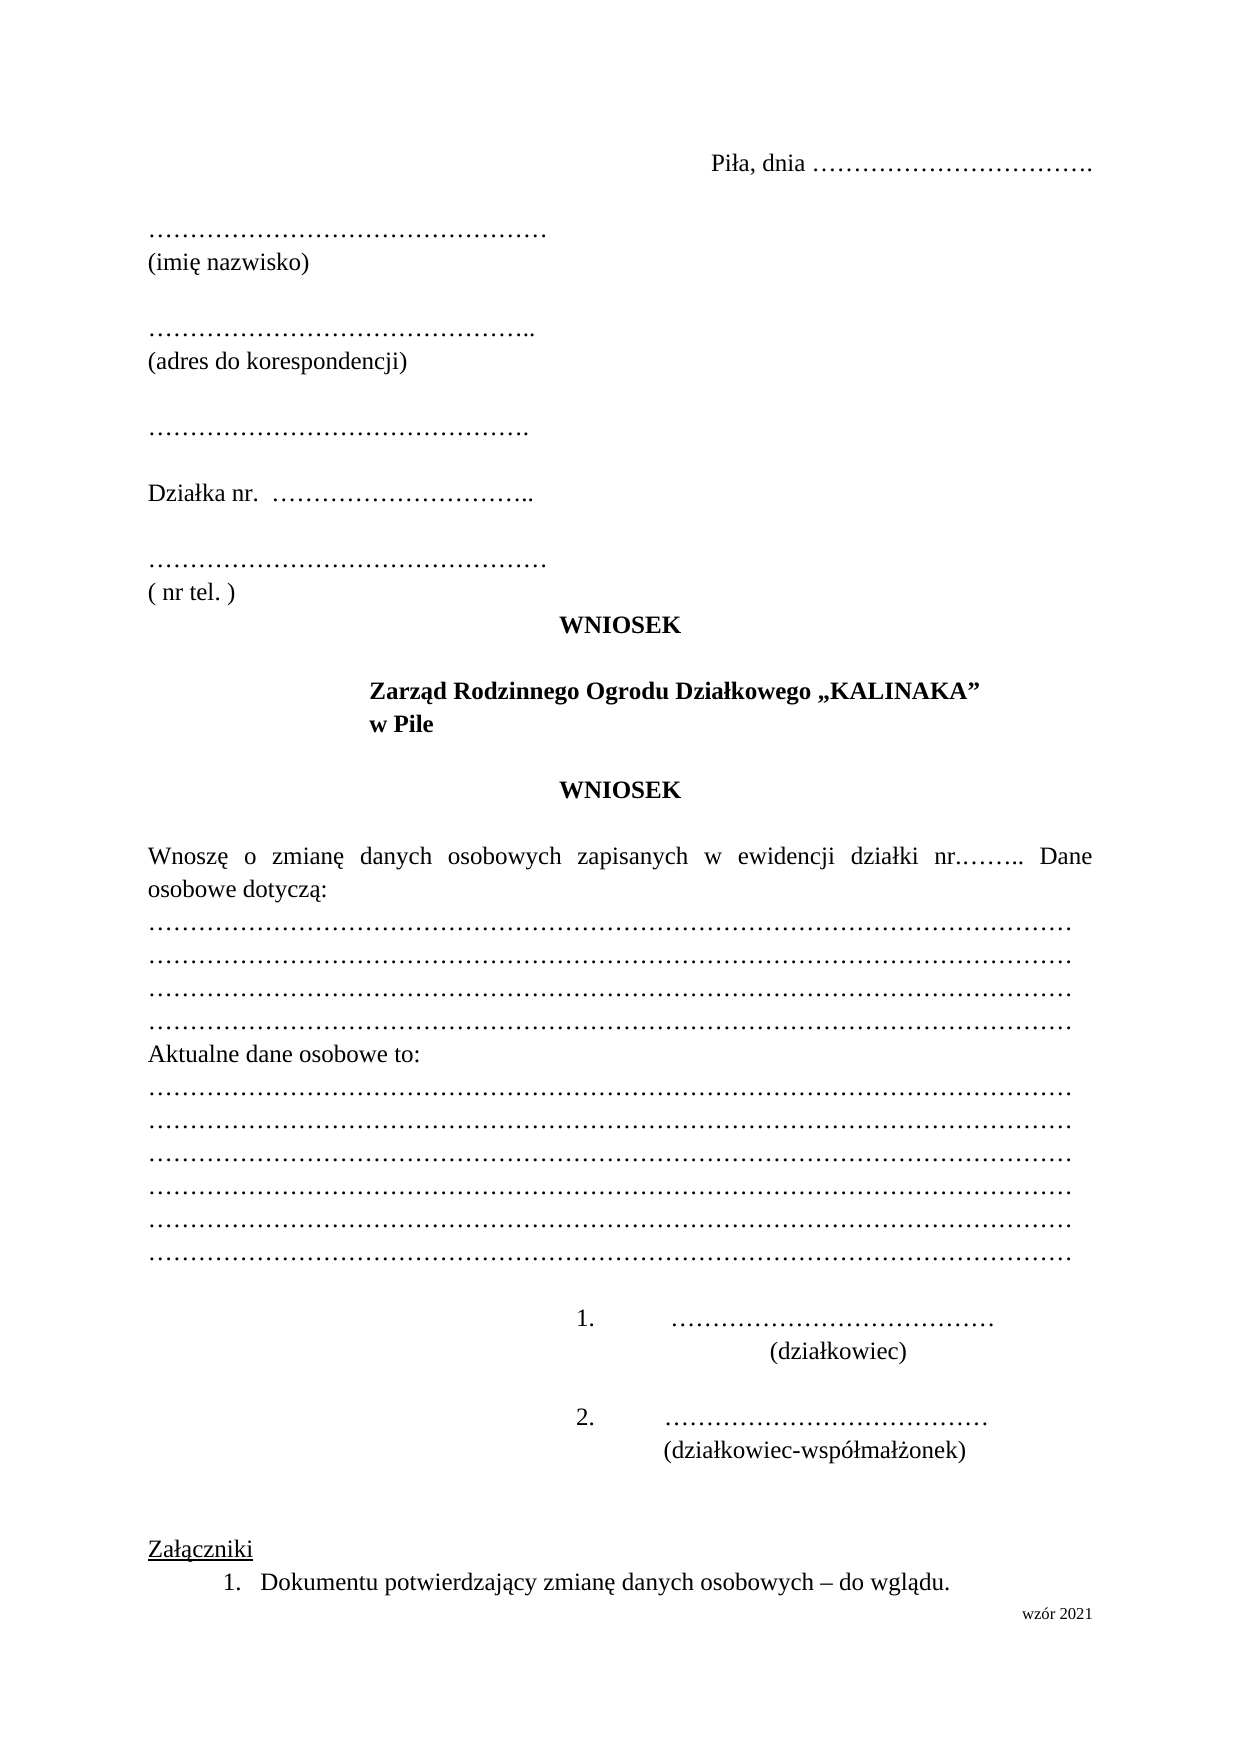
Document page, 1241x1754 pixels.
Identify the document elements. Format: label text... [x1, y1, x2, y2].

text w Pile [148, 709, 1093, 738]
list (działkowiec-współmałżonek) [223, 1435, 1093, 1464]
text Wnoszę o zmianę danych osobowych zapisanych w ewidencji działki nr.…….. Dane osobowe dotyczą: [148, 841, 1093, 903]
list ………………………………… [223, 1402, 1093, 1431]
text ………………………………………… [148, 544, 1093, 573]
list (działkowiec) [223, 1336, 1093, 1365]
text (adres do korespondencji) [148, 346, 1093, 374]
text WNIOSEK [148, 775, 1093, 804]
list Dokumentu potwierdzający zmianę danych osobowych – do wglądu. [223, 1567, 1093, 1596]
text WNIOSEK [148, 610, 1093, 639]
text ……………………………………….. [148, 313, 1093, 341]
text ( nr tel. ) [148, 577, 1093, 606]
text Aktualne dane osobowe to: [148, 1039, 1093, 1068]
text ……………………………………………………………………………………………………………………………………………………………………………………………………………………………………………………………………………………………………………………………………………………………………………………………………………………………………………………………………………………………………………………………………………………………………………………………………………… [148, 1072, 1093, 1266]
text (imię nazwisko) [148, 247, 1093, 275]
list ………………………………… [223, 1303, 1093, 1332]
list Załączniki [148, 1534, 1093, 1563]
text Działka nr. ………………………….. [148, 478, 1093, 507]
text ………………………………………………………………………………………………………………………………………………………………………………………………………………………………………………………………………………………………………………………………………………………………………………………………………… [148, 907, 1093, 1035]
text ………………………………………. [148, 412, 1093, 441]
text ………………………………………… [148, 214, 1093, 242]
text Zarząd Rodzinnego Ogrodu Działkowego „KALINAKA” [148, 676, 1093, 705]
text Piła, dnia ……………………………. [148, 148, 1093, 176]
